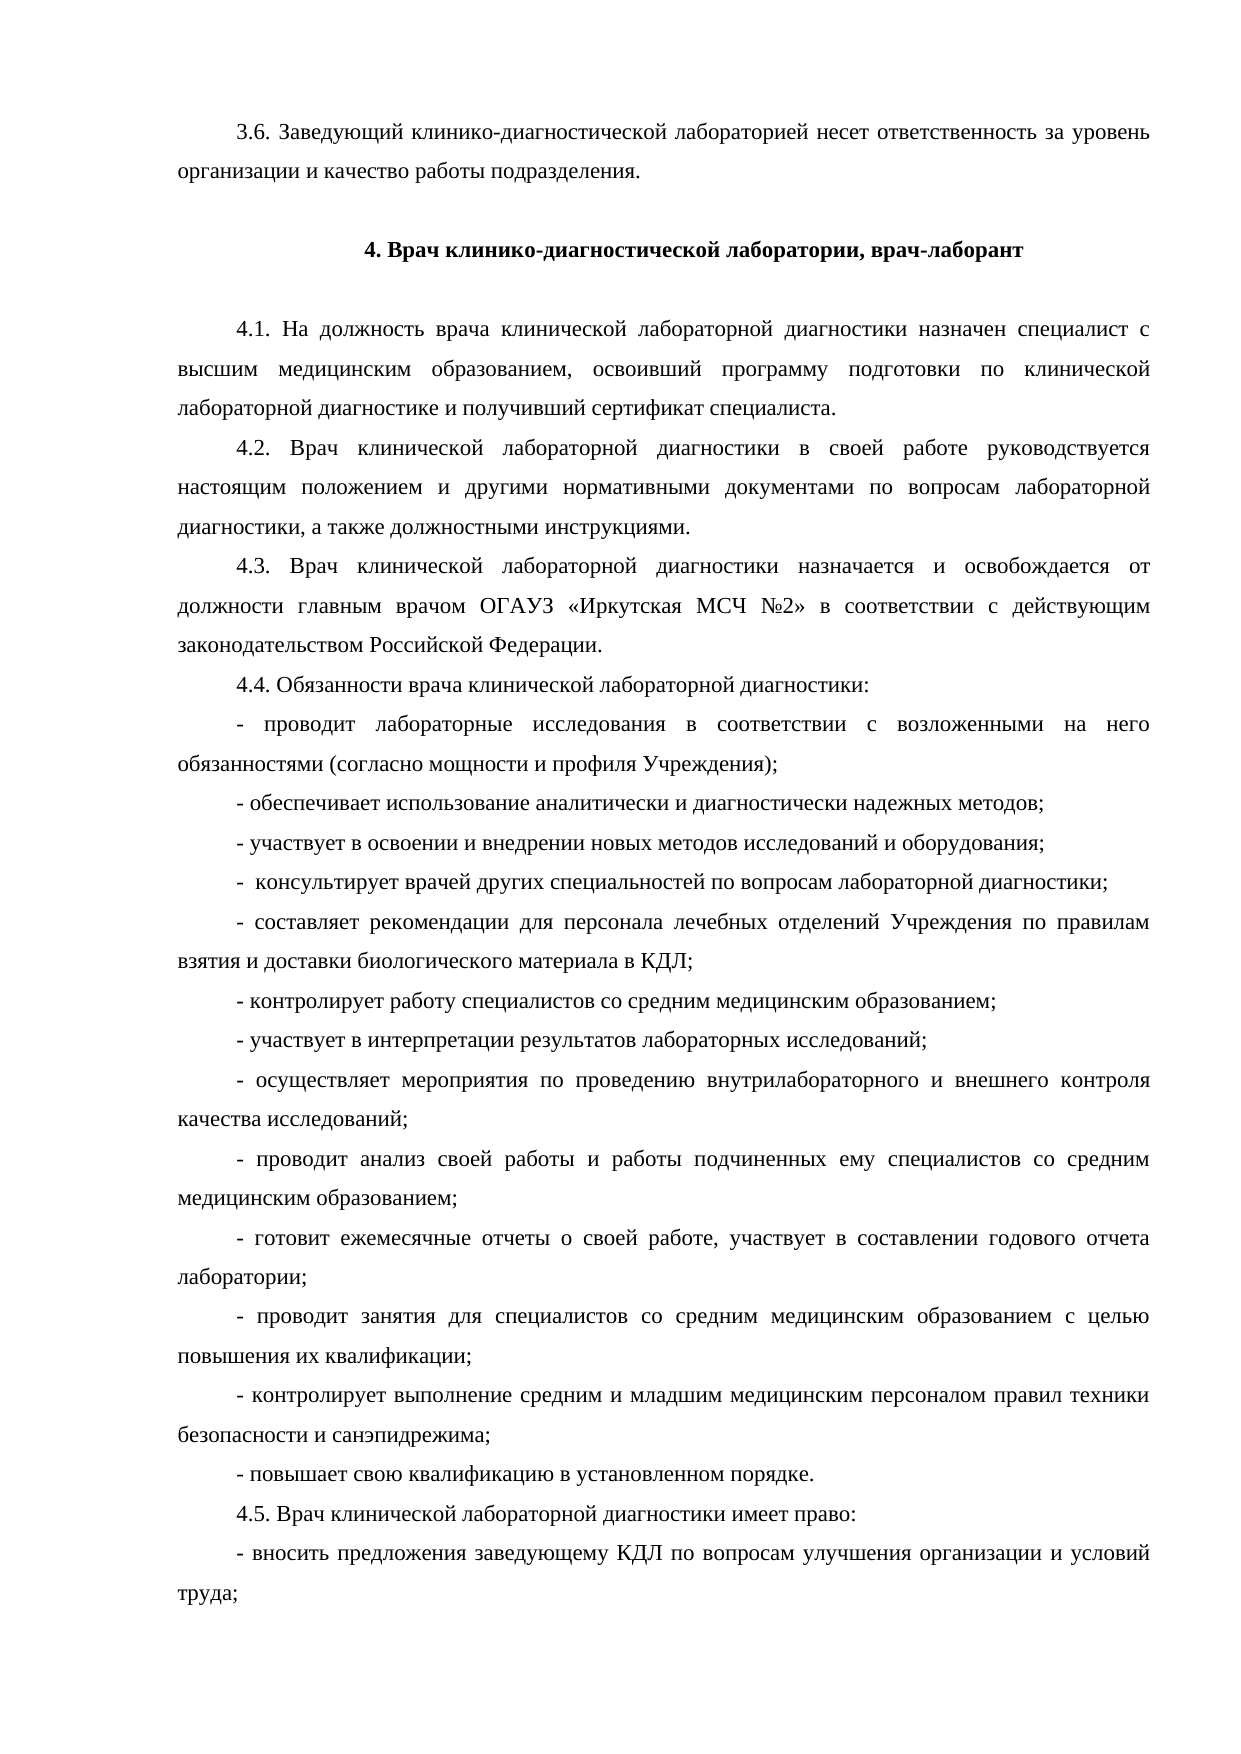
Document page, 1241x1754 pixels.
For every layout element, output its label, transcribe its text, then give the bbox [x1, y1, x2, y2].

text - проводит занятия для специалистов со средним медицинским образованием с целью повышения их квалификации; [177, 1302, 1152, 1368]
text - составляет рекомендации для персонала лечебных отделений Учреждения по правилам взятия и доставки биологического материала в КДЛ; [177, 908, 1152, 973]
text - участвует в интерпретации результатов лабораторных исследований; [177, 1026, 1152, 1052]
text 4. Врач клинико-диагностической лаборатории, врач-лаборант [177, 237, 1152, 263]
text - проводит анализ своей работы и работы подчиненных ему специалистов со средним медицинским образованием; [177, 1144, 1152, 1210]
text 4.1. На должность врача клинической лабораторной диагностики назначен специалист с высшим медицинским образованием, освоивший программу подготовки по клинической лабораторной диагностике и получивший сертификат специалиста. [177, 316, 1152, 421]
text 4.4. Обязанности врача клинической лабораторной диагностики: [177, 671, 1152, 697]
text 4.2. Врач клинической лабораторной диагностики в своей работе руководствуется настоящим положением и другими нормативными документами по вопросам лабораторной диагностики, а также должностными инструкциями. [177, 434, 1152, 539]
text - проводит лабораторные исследования в соответствии с возложенными на него обязанностями (согласно мощности и профиля Учреждения); [177, 710, 1152, 776]
text - осуществляет мероприятия по проведению внутрилабораторного и внешнего контроля качества исследований; [177, 1066, 1152, 1131]
text - повышает свою квалификацию в установленном порядке. [177, 1460, 1152, 1487]
text - вносить предложения заведующему КДЛ по вопросам улучшения организации и условий труда; [177, 1539, 1152, 1605]
text 4.3. Врач клинической лабораторной диагностики назначается и освобождается от должности главным врачом ОГАУЗ «Иркутская МСЧ №2» в соответствии с действующим законодательством Российской Федерации. [177, 552, 1152, 658]
text - контролирует выполнение средним и младшим медицинским персоналом правил техники безопасности и санэпидрежима; [177, 1381, 1152, 1447]
text - участвует в освоении и внедрении новых методов исследований и оборудования; [177, 829, 1152, 855]
text 3.6. Заведующий клинико-диагностической лабораторией несет ответственность за уровень организации и качество работы подразделения. [177, 118, 1152, 184]
text - контролирует работу специалистов со средним медицинским образованием; [177, 987, 1152, 1013]
text 4.5. Врач клинической лабораторной диагностики имеет право: [177, 1500, 1152, 1526]
text - готовит ежемесячные отчеты о своей работе, участвует в составлении годового отчета лаборатории; [177, 1223, 1152, 1289]
text - обеспечивает использование аналитически и диагностически надежных методов; [177, 789, 1152, 816]
text - консультирует врачей других специальностей по вопросам лабораторной диагностики; [177, 868, 1152, 894]
